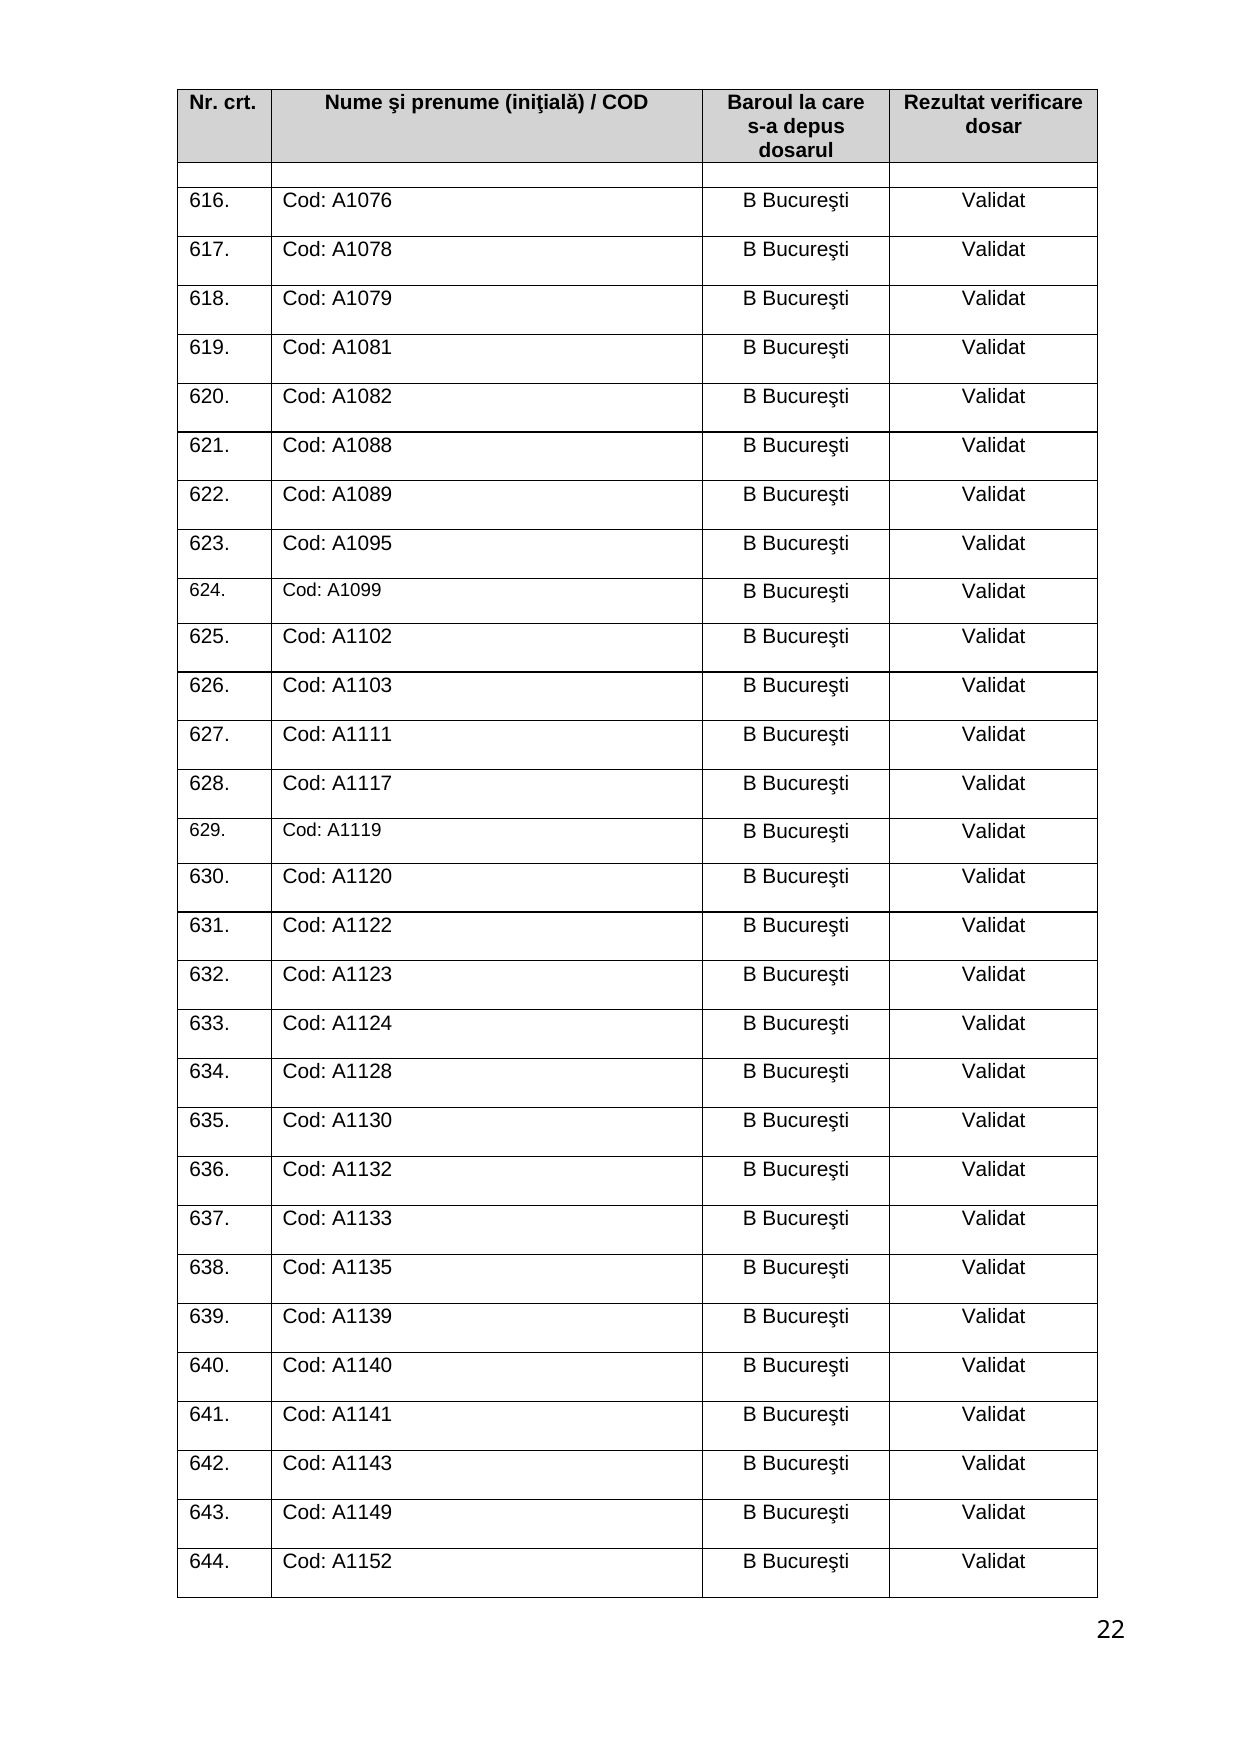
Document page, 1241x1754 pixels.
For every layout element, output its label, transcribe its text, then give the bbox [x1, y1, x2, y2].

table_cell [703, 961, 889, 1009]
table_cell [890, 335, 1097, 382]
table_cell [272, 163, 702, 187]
table_header Baroul la care s-a depus dosarul [703, 90, 889, 162]
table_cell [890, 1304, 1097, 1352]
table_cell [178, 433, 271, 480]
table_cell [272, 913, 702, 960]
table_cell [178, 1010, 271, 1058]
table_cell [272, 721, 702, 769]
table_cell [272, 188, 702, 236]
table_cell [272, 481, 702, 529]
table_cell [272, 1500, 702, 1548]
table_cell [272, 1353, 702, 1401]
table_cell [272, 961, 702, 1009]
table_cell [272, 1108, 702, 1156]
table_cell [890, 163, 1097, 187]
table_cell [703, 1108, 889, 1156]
table_header Nr. crt. [178, 90, 271, 162]
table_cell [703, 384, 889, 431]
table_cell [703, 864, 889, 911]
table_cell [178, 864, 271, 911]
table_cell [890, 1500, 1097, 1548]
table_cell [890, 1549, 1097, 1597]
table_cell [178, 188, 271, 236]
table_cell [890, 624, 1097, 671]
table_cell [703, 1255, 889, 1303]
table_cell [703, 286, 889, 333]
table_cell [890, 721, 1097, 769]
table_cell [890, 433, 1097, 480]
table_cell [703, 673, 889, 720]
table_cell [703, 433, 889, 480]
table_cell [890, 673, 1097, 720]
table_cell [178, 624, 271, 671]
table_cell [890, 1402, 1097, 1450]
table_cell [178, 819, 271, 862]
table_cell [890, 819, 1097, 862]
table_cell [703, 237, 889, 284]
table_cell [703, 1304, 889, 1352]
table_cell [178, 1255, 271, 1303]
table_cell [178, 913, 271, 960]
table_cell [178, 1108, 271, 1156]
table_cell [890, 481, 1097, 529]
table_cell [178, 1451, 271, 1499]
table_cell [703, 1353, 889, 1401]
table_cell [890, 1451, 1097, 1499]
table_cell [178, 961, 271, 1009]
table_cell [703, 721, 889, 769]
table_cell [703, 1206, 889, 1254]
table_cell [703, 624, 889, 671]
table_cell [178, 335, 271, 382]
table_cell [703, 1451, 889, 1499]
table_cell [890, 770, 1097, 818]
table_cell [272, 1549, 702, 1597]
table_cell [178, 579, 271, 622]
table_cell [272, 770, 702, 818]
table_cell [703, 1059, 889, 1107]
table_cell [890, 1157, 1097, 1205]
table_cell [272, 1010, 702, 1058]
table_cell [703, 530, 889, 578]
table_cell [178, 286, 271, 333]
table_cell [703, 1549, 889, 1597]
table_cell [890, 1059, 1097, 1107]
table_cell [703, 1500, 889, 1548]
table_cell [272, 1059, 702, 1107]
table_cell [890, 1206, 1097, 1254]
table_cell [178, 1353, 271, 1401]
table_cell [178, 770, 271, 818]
table_header Rezultat verificare dosar [890, 90, 1097, 162]
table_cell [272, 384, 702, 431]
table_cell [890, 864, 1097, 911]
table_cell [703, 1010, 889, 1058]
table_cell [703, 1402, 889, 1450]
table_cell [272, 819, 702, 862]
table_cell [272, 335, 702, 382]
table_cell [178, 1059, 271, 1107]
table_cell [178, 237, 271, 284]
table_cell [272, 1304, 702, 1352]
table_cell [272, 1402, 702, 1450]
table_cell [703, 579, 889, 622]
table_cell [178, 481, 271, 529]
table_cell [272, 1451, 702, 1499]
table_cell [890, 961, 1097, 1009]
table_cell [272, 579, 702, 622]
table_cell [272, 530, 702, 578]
table_header Nume şi prenume (iniţială) / COD [272, 90, 702, 162]
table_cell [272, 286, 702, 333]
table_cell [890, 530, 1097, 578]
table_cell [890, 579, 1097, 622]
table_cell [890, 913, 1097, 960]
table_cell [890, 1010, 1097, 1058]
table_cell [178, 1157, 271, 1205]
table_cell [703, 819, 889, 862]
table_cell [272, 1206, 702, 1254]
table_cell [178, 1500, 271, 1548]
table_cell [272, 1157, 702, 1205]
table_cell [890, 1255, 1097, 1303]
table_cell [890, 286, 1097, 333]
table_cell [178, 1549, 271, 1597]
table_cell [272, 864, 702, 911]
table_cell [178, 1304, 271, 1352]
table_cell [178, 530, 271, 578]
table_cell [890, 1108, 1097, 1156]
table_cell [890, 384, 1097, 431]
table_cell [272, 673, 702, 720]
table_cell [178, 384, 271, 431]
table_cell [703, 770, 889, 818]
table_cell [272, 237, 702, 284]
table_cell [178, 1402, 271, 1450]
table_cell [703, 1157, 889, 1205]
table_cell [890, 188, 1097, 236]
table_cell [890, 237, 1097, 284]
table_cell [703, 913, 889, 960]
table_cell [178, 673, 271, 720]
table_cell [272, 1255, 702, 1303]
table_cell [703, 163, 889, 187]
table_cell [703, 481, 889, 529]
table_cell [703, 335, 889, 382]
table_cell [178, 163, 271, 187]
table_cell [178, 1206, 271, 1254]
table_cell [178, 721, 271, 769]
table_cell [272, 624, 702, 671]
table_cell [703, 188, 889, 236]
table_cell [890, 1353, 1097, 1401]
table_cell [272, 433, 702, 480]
